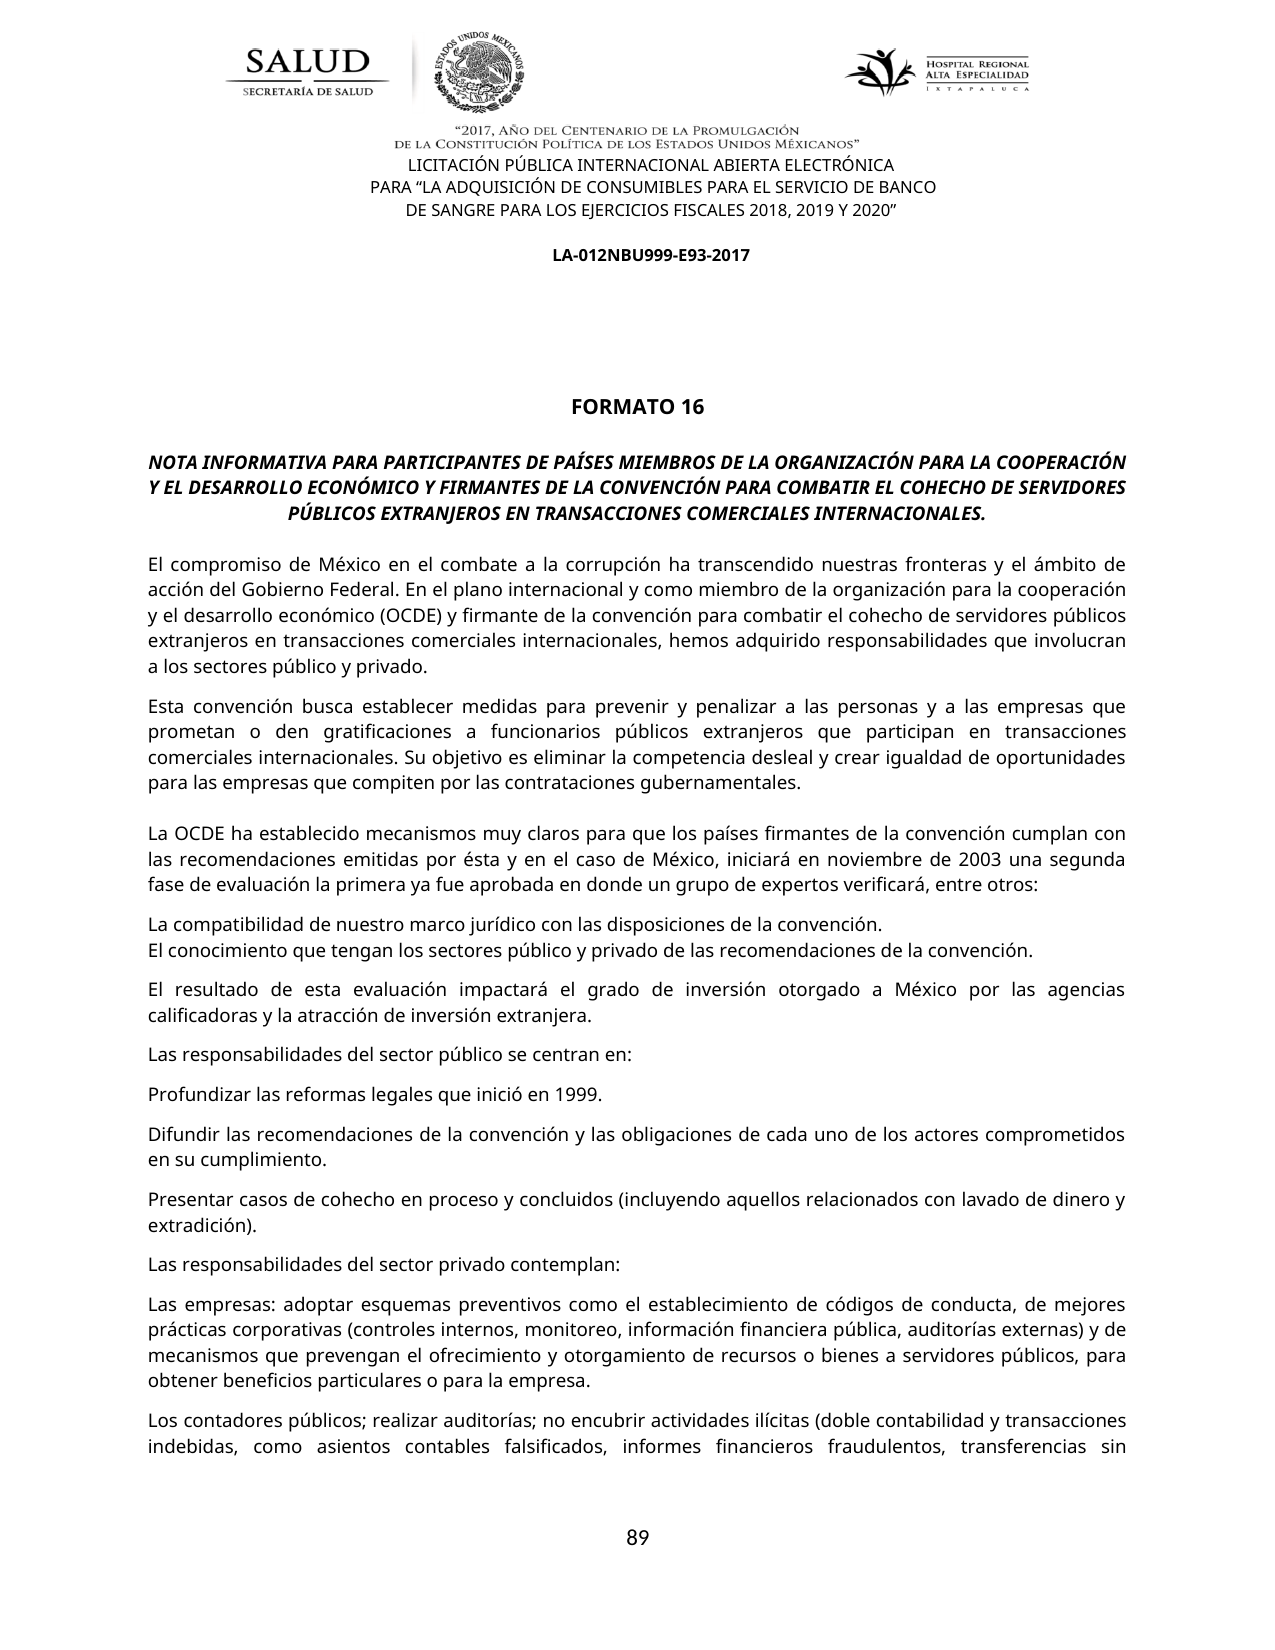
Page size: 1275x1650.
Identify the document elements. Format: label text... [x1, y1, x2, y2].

text Las responsabilidades del sector público se centran en: [148, 1042, 1127, 1067]
text Las empresas: adoptar esquemas preventivos como el establecimiento de códigos de conducta, de mejores prácticas corporativas (controles internos, monitoreo, información financiera pública, auditorías externas) y de mecanismos que prevengan el ofrecimiento y otorgamiento de recursos o bienes a servidores públicos, para obtener beneficios particulares o para la empresa. [148, 1291, 1127, 1393]
text FORMATO 16 [148, 392, 1127, 421]
text El resultado de esta evaluación impactará el grado de inversión otorgado a México por las agencias calificadoras y la atracción de inversión extranjera. [148, 977, 1127, 1028]
text Difundir las recomendaciones de la convención y las obligaciones de cada uno de los actores comprometidos en su cumplimiento. [148, 1121, 1127, 1172]
text La OCDE ha establecido mecanismos muy claros para que los países firmantes de la convención cumplan con las recomendaciones emitidas por ésta y en el caso de México, iniciará en noviembre de 2003 una segunda fase de evaluación la primera ya fue aprobada en donde un grupo de expertos verificará, entre otros: [148, 821, 1127, 897]
text El conocimiento que tengan los sectores público y privado de las recomendaciones de la convención. [148, 937, 1127, 962]
text Profundizar las reformas legales que inició en 1999. [148, 1081, 1127, 1107]
text Las responsabilidades del sector privado contemplan: [148, 1252, 1127, 1277]
text NOTA INFORMATIVA PARA PARTICIPANTES DE PAÍSES MIEMBROS DE LA ORGANIZACIÓN PARA LA COOPERACIÓN Y EL DESARROLLO ECONÓMICO Y FIRMANTES DE LA CONVENCIÓN PARA COMBATIR EL COHECHO DE SERVIDORES PÚBLICOS EXTRANJEROS EN TRANSACCIONES COMERCIALES INTERNACIONALES. [148, 449, 1127, 526]
text El compromiso de México en el combate a la corrupción ha transcendido nuestras fronteras y el ámbito de acción del Gobierno Federal. En el plano internacional y como miembro de la organización para la cooperación y el desarrollo económico (OCDE) y firmante de la convención para combatir el cohecho de servidores públicos extranjeros en transacciones comerciales internacionales, hemos adquirido responsabilidades que involucran a los sectores público y privado. [148, 551, 1127, 679]
text Presentar casos de cohecho en proceso y concluidos (incluyendo aquellos relacionados con lavado de dinero y extradición). [148, 1186, 1127, 1237]
text Esta convención busca establecer medidas para prevenir y penalizar a las personas y a las empresas que prometan o den gratificaciones a funcionarios públicos extranjeros que participan en transacciones comerciales internacionales. Su objetivo es eliminar la competencia desleal y crear igualdad de oportunidades para las empresas que compiten por las contrataciones gubernamentales. [148, 693, 1127, 795]
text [148, 1407, 1127, 1458]
text La compatibilidad de nuestro marco jurídico con las disposiciones de la convención. [148, 911, 1127, 937]
